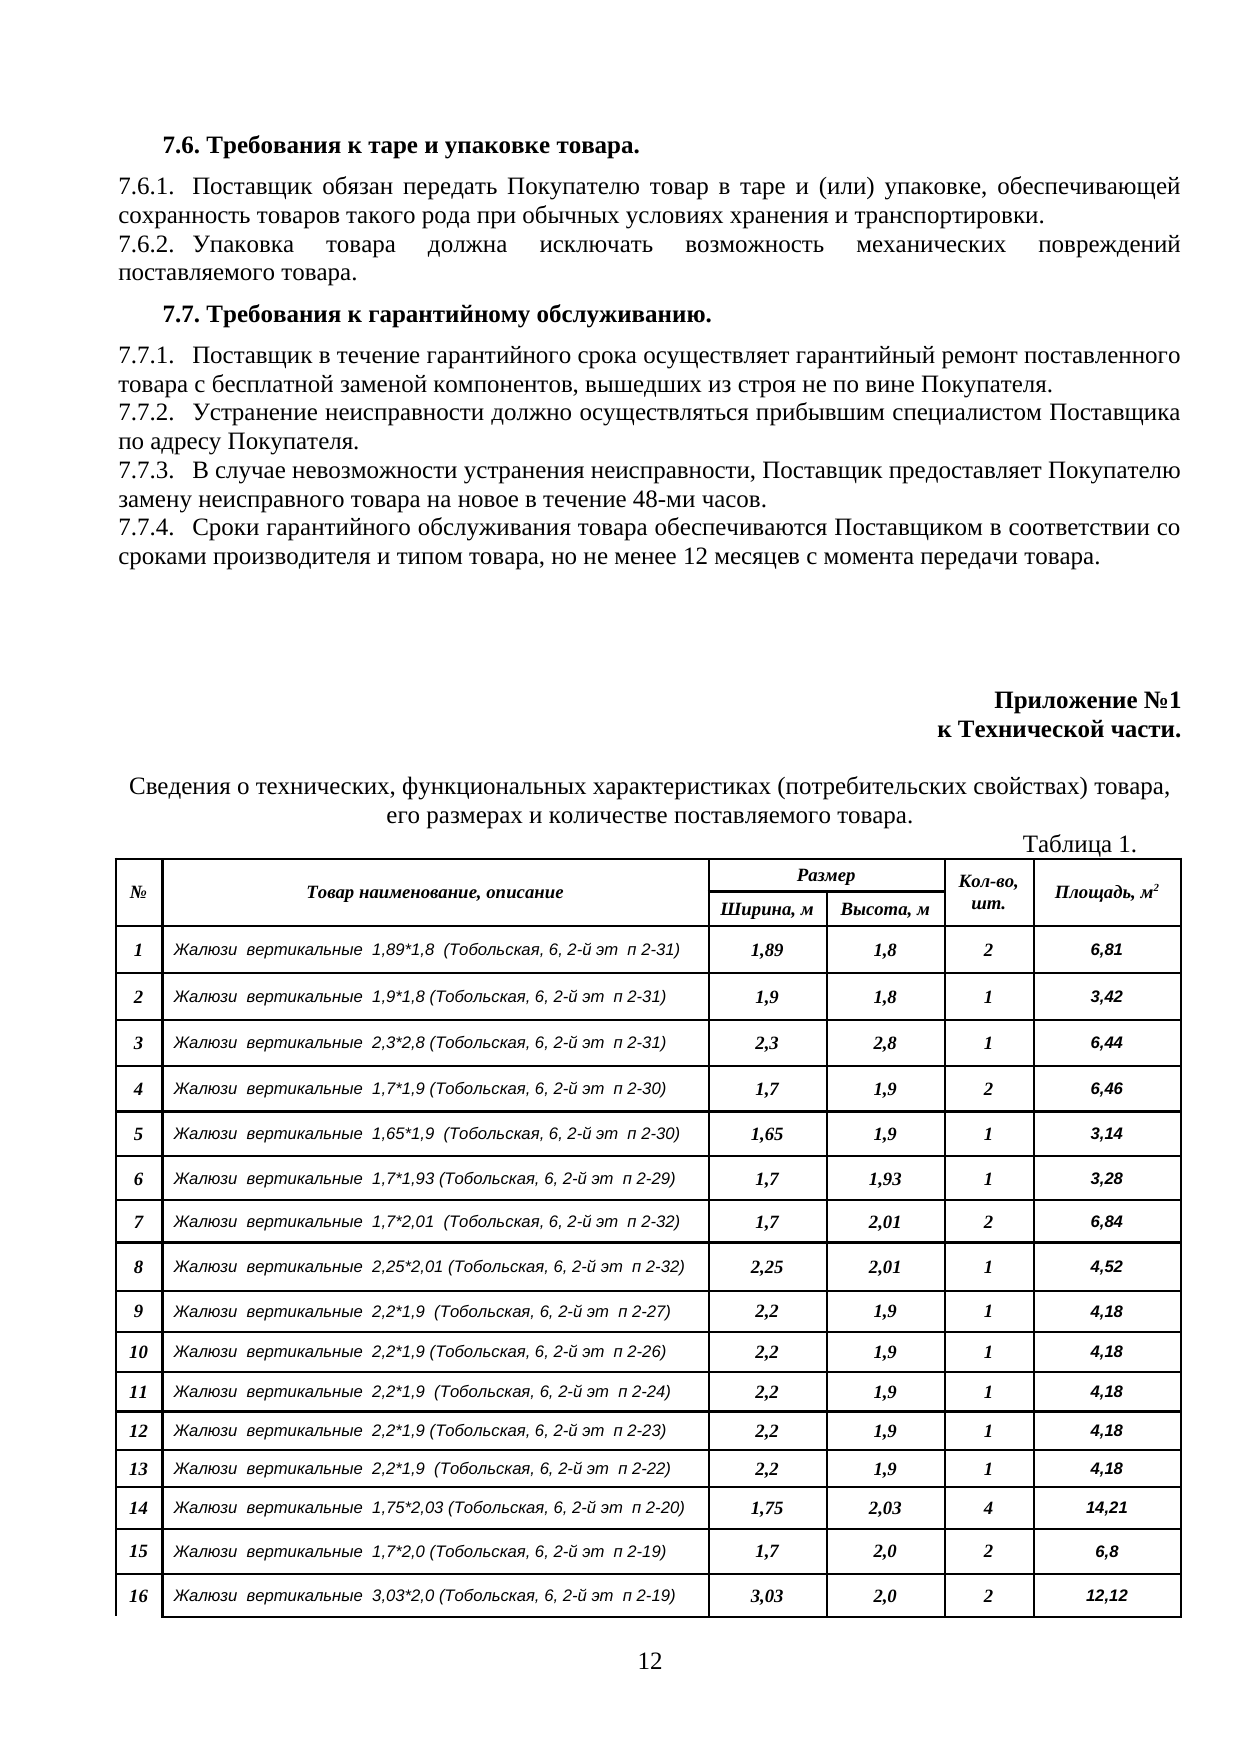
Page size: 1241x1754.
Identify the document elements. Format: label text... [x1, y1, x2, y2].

table_cell 1,9 [828, 1292, 944, 1331]
table_cell 2 [946, 1575, 1033, 1616]
table_cell Жалюзи вертикальные 2,3*2,8 (Тобольская, 6, 2-й эт п 2-31) [164, 1021, 708, 1065]
table_cell 12 [117, 1413, 161, 1449]
table_cell 9 [117, 1292, 161, 1331]
table_cell Жалюзи вертикальные 1,9*1,8 (Тобольская, 6, 2-й эт п 2-31) [164, 974, 708, 1019]
table_header Площадь, м2 [1035, 860, 1180, 924]
table_cell 1 [946, 974, 1033, 1019]
table_cell 7 [117, 1201, 161, 1241]
table_cell 2 [946, 1067, 1033, 1110]
table_cell 12,12 [1035, 1575, 1180, 1616]
table_cell Высота, м [828, 893, 944, 924]
table_cell Жалюзи вертикальные 2,25*2,01 (Тобольская, 6, 2-й эт п 2-32) [164, 1244, 708, 1290]
table_cell 1,9 [828, 1373, 944, 1410]
text 7.7.1. Поставщик в течение гарантийного срока осуществляет гарантийный ремонт поставленного товара с бесплатной заменой компонентов, вышедших из строя не по вине Покупателя. [118, 340, 1181, 397]
table_cell 1 [946, 1157, 1033, 1199]
table_cell 2,2 [710, 1413, 826, 1449]
table_cell 1 [946, 1244, 1033, 1290]
table_cell Жалюзи вертикальные 1,89*1,8 (Тобольская, 6, 2-й эт п 2-31) [164, 927, 708, 972]
table_cell 4,18 [1035, 1413, 1180, 1449]
table_cell 16 [117, 1575, 161, 1616]
table_cell 1 [946, 1292, 1033, 1331]
table_cell 1,7 [710, 1157, 826, 1199]
text к Технической части. [118, 714, 1181, 742]
text 7.7.3. В случае невозможности устранения неисправности, Поставщик предоставляет Покупателю замену неисправного товара на новое в течение 48-ми часов. [118, 455, 1181, 512]
table_cell 1,75 [710, 1488, 826, 1528]
table_cell Жалюзи вертикальные 1,7*2,0 (Тобольская, 6, 2-й эт п 2-19) [164, 1530, 708, 1572]
table_cell 1,9 [828, 1067, 944, 1110]
text 7.7.2. Устранение неисправности должно осуществляться прибывшим специалистом Поставщика по адресу Покупателя. [118, 397, 1181, 455]
table_cell 6 [117, 1157, 161, 1199]
table_cell 10 [117, 1333, 161, 1371]
text Приложение №1 [118, 685, 1181, 714]
table_cell 2 [946, 1530, 1033, 1572]
table_cell 2,01 [828, 1244, 944, 1290]
table_cell 3,42 [1035, 974, 1180, 1019]
table_cell 14 [117, 1488, 161, 1528]
table_cell 1,93 [828, 1157, 944, 1199]
table_cell 11 [117, 1373, 161, 1410]
table_cell 5 [117, 1113, 161, 1155]
table_cell 2,2 [710, 1292, 826, 1331]
table_header № [117, 860, 161, 924]
table_cell 1 [946, 1333, 1033, 1371]
table_cell 1,7 [710, 1530, 826, 1572]
table_cell 1 [946, 1113, 1033, 1155]
table_cell 6,8 [1035, 1530, 1180, 1572]
table_cell Жалюзи вертикальные 1,7*1,93 (Тобольская, 6, 2-й эт п 2-29) [164, 1157, 708, 1199]
table_cell 4 [117, 1067, 161, 1110]
table_cell 6,44 [1035, 1021, 1180, 1065]
table_cell 2,0 [828, 1575, 944, 1616]
table_header Размер [710, 860, 944, 890]
table_cell 2,2 [710, 1333, 826, 1371]
table_cell Жалюзи вертикальные 1,7*1,9 (Тобольская, 6, 2-й эт п 2-30) [164, 1067, 708, 1110]
text 7.6. Требования к таре и упаковке товара. [162, 130, 1181, 159]
table_cell 1,89 [710, 927, 826, 972]
text Таблица 1. [118, 829, 1137, 857]
table_cell 2,0 [828, 1530, 944, 1572]
table_cell 1 [946, 1021, 1033, 1065]
table_cell 4,18 [1035, 1373, 1180, 1410]
table_cell 1,9 [828, 1413, 944, 1449]
table_cell 6,81 [1035, 927, 1180, 972]
table_cell 3,03 [710, 1575, 826, 1616]
table_cell Жалюзи вертикальные 1,65*1,9 (Тобольская, 6, 2-й эт п 2-30) [164, 1113, 708, 1155]
table_cell 1,8 [828, 974, 944, 1019]
table_cell 2,8 [828, 1021, 944, 1065]
table_header Товар наименование, описание [164, 860, 708, 924]
text 7.6.1. Поставщик обязан передать Покупателю товар в таре и (или) упаковке, обеспечивающей сохранность товаров такого рода при обычных условиях хранения и транспортировки. [118, 171, 1181, 229]
table_cell Жалюзи вертикальные 2,2*1,9 (Тобольская, 6, 2-й эт п 2-23) [164, 1413, 708, 1449]
table_cell 2,01 [828, 1201, 944, 1241]
table_cell Жалюзи вертикальные 2,2*1,9 (Тобольская, 6, 2-й эт п 2-26) [164, 1333, 708, 1371]
table_cell 3,14 [1035, 1113, 1180, 1155]
table_cell 1 [946, 1451, 1033, 1486]
table_cell 1 [946, 1373, 1033, 1410]
table_cell 2,2 [710, 1373, 826, 1410]
table_cell 2,3 [710, 1021, 826, 1065]
table_cell 1 [117, 927, 161, 972]
table_cell Жалюзи вертикальные 2,2*1,9 (Тобольская, 6, 2-й эт п 2-24) [164, 1373, 708, 1410]
table_cell 1,8 [828, 927, 944, 972]
table_cell 1,65 [710, 1113, 826, 1155]
table_cell 1,7 [710, 1067, 826, 1110]
table_cell Жалюзи вертикальные 2,2*1,9 (Тобольская, 6, 2-й эт п 2-27) [164, 1292, 708, 1331]
text 7.6.2. Упаковка товара должна исключать возможность механических повреждений поставляемого товара. [118, 229, 1181, 286]
table_cell 1 [946, 1413, 1033, 1449]
text 7.7. Требования к гарантийному обслуживанию. [162, 299, 1181, 327]
table_cell 4,52 [1035, 1244, 1180, 1290]
table_cell Жалюзи вертикальные 1,75*2,03 (Тобольская, 6, 2-й эт п 2-20) [164, 1488, 708, 1528]
text 7.7.4. Сроки гарантийного обслуживания товара обеспечиваются Поставщиком в соответствии со сроками производителя и типом товара, но не менее 12 месяцев с момента передачи товара. [118, 512, 1181, 570]
table_cell 8 [117, 1244, 161, 1290]
table_cell 4 [946, 1488, 1033, 1528]
table_cell 1,9 [828, 1333, 944, 1371]
table_cell 1,9 [710, 974, 826, 1019]
table_cell 4,18 [1035, 1451, 1180, 1486]
table_cell 2,25 [710, 1244, 826, 1290]
table_cell 3,28 [1035, 1157, 1180, 1199]
table_cell Жалюзи вертикальные 1,7*2,01 (Тобольская, 6, 2-й эт п 2-32) [164, 1201, 708, 1241]
table_cell 2,03 [828, 1488, 944, 1528]
table_cell 6,46 [1035, 1067, 1180, 1110]
table_cell 4,18 [1035, 1292, 1180, 1331]
table_cell 15 [117, 1530, 161, 1572]
table_cell 1,9 [828, 1451, 944, 1486]
table_cell 1,9 [828, 1113, 944, 1155]
table_cell Жалюзи вертикальные 2,2*1,9 (Тобольская, 6, 2-й эт п 2-22) [164, 1451, 708, 1486]
table_cell 3 [117, 1021, 161, 1065]
table_cell 13 [117, 1451, 161, 1486]
table_cell Жалюзи вертикальные 3,03*2,0 (Тобольская, 6, 2-й эт п 2-19) [164, 1575, 708, 1616]
table_cell 2,2 [710, 1451, 826, 1486]
table_cell 6,84 [1035, 1201, 1180, 1241]
text Сведения о технических, функциональных характеристиках (потребительских свойствах) товара, его размерах и количестве поставляемого товара. [118, 771, 1181, 829]
table_cell Ширина, м [710, 893, 826, 924]
table_cell 14,21 [1035, 1488, 1180, 1528]
table_cell 2 [946, 1201, 1033, 1241]
table_cell 2 [946, 927, 1033, 972]
table_header Кол-во, шт. [946, 860, 1033, 924]
table_cell 1,7 [710, 1201, 826, 1241]
table_cell 4,18 [1035, 1333, 1180, 1371]
table_cell 2 [117, 974, 161, 1019]
